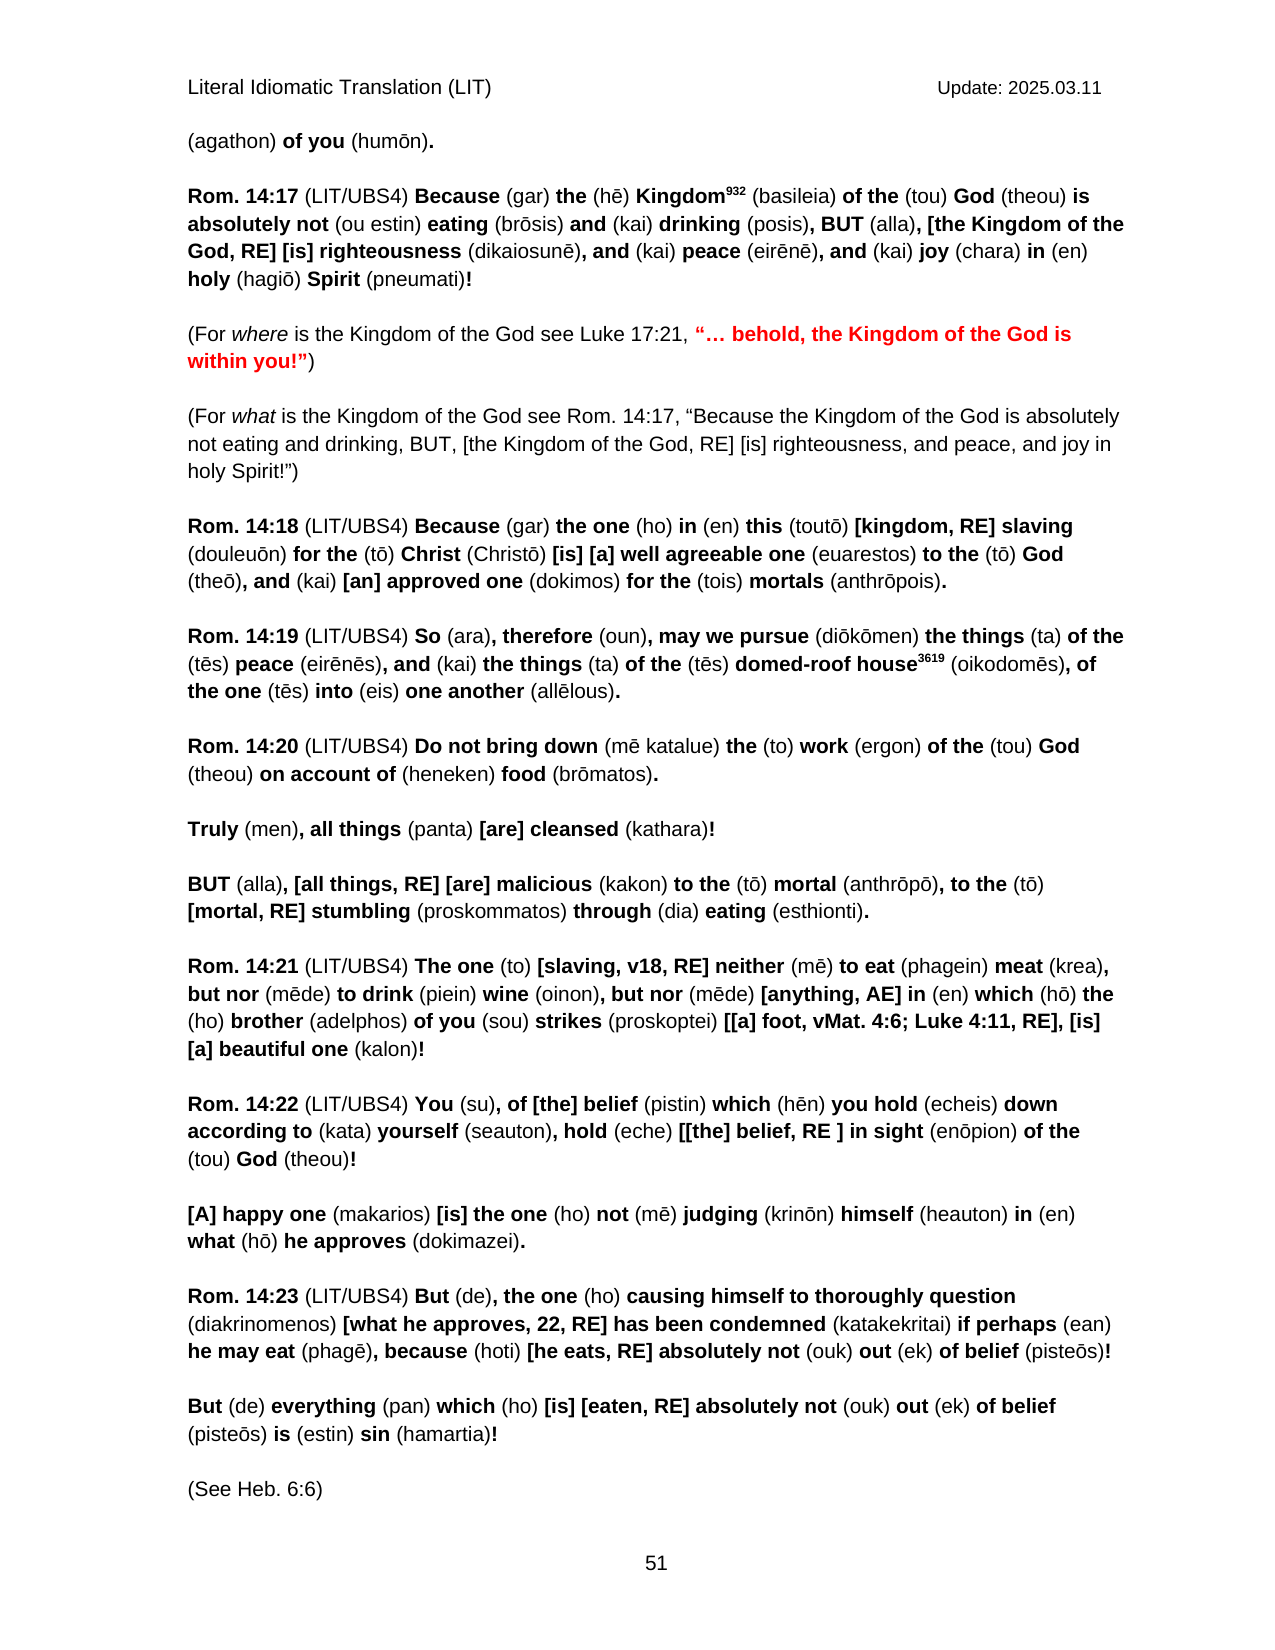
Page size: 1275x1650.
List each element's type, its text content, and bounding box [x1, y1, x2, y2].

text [187, 129, 1125, 153]
text Rom. 14:20 (LIT/UBS4) Do not bring down (mē katalue) the (to) work (ergon) of the (tou) God (theou) on account of (heneken) food (brōmatos). [187, 734, 1125, 785]
text Rom. 14:18 (LIT/UBS4) Because (gar) the one (ho) in (en) this (toutō) [kingdom, RE] slaving (douleuōn) for the (tō) Christ (Christō) [is] [a] well agreeable one (euarestos) to the (tō) God (theō), and (kai) [an] approved one (dokimos) for the (tois) mortals (anthrōpois). [187, 514, 1125, 593]
text Rom. 14:22 (LIT/UBS4) You (su), of [the] belief (pistin) which (hēn) you hold (echeis) down according to (kata) yourself (seauton), hold (eche) [[the] belief, RE ] in sight (enōpion) of the (tou) God (theou)! [187, 1091, 1125, 1170]
text BUT (alla), [all things, RE] [are] malicious (kakon) to the (tō) mortal (anthrōpō), to the (tō) [mortal, RE] stumbling (proskommatos) through (dia) eating (esthionti). [187, 871, 1125, 923]
text Rom. 14:19 (LIT/UBS4) So (ara), therefore (oun), may we pursue (diōkōmen) the things (ta) of the (tēs) peace (eirēnēs), and (kai) the things (ta) of the (tēs) domed-roof house3619 (oikodomēs), of the one (tēs) into (eis) one another (allēlous). [187, 624, 1125, 703]
text Truly (men), all things (panta) [are] cleansed (kathara)! [187, 816, 1125, 840]
text Rom. 14:17 (LIT/UBS4) Because (gar) the (hē) Kingdom932 (basileia) of the (tou) God (theou) is absolutely not (ou estin) eating (brōsis) and (kai) drinking (posis), BUT (alla), [the Kingdom of the God, RE] [is] righteousness (dikaiosunē), and (kai) peace (eirēnē), and (kai) joy (chara) in (en) holy (hagiō) Spirit (pneumati)! [187, 184, 1125, 290]
text (See Heb. 6:6) [187, 1476, 1125, 1500]
text But (de) everything (pan) which (ho) [is] [eaten, RE] absolutely not (ouk) out (ek) of belief (pisteōs) is (estin) sin (hamartia)! [187, 1394, 1125, 1445]
text [A] happy one (makarios) [is] the one (ho) not (mē) judging (krinōn) himself (heauton) in (en) what (hō) he approves (dokimazei). [187, 1201, 1125, 1253]
text (For where is the Kingdom of the God see Luke 17:21, “… behold, the Kingdom of the God is within you!”) [187, 321, 1125, 373]
text Rom. 14:23 (LIT/UBS4) But (de), the one (ho) causing himself to thoroughly question (diakrinomenos) [what he approves, 22, RE] has been condemned (katakekritai) if perhaps (ean) he may eat (phagē), because (hoti) [he eats, RE] absolutely not (ouk) out (ek) of belief (pisteōs)! [187, 1284, 1125, 1363]
text (For what is the Kingdom of the God see Rom. 14:17, “Because the Kingdom of the God is absolutely not eating and drinking, BUT, [the Kingdom of the God, RE] [is] righteousness, and peace, and joy in holy Spirit!”) [187, 404, 1125, 483]
text Rom. 14:21 (LIT/UBS4) The one (to) [slaving, v18, RE] neither (mē) to eat (phagein) meat (krea), but nor (mēde) to drink (piein) wine (oinon), but nor (mēde) [anything, AE] in (en) which (hō) the (ho) brother (adelphos) of you (sou) strikes (proskoptei) [[a] foot, vMat. 4:6; Luke 4:11, RE], [is] [a] beautiful one (kalon)! [187, 954, 1125, 1060]
